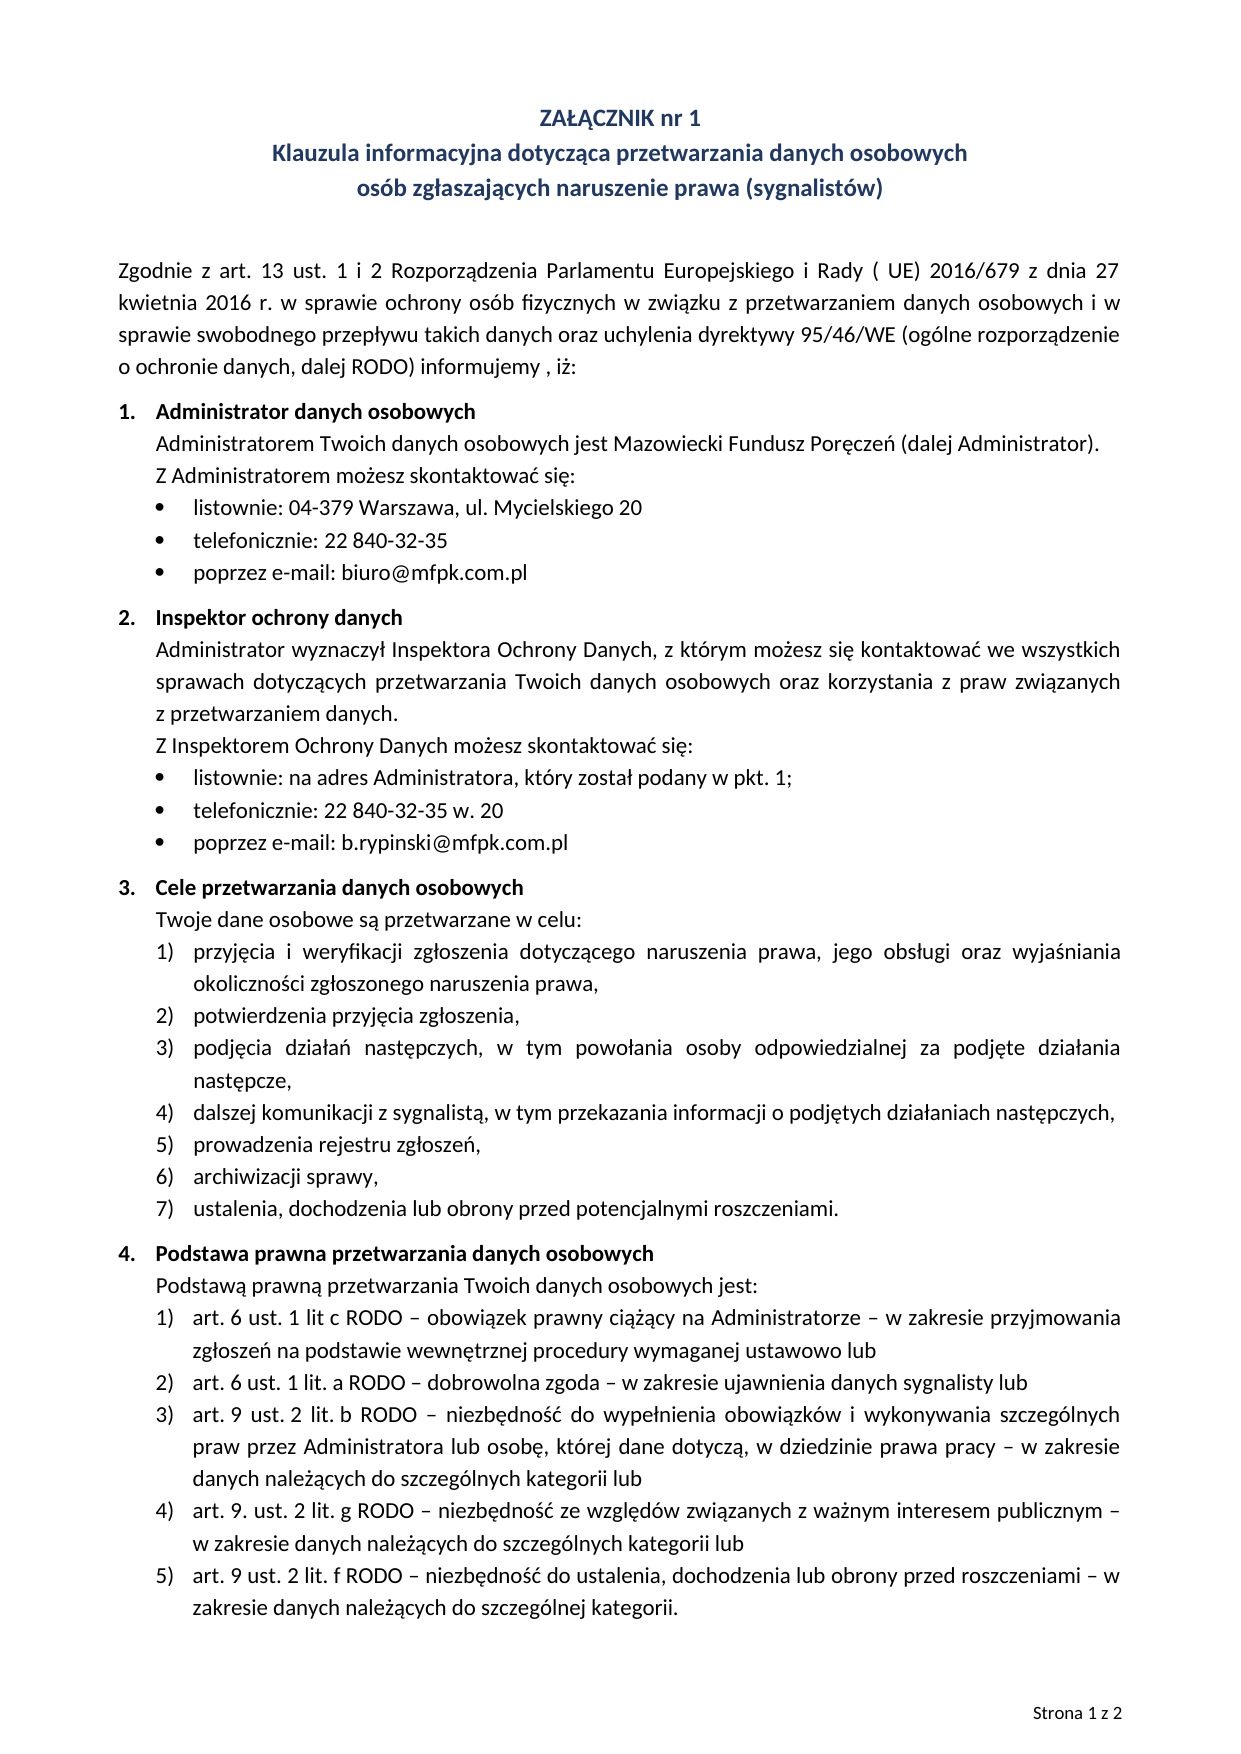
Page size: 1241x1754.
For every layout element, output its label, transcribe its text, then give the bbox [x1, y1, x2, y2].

list art. 9. ust. 2 lit. g RODO – niezbędność ze względów związanych z ważnym interesem publicznym – w zakresie danych należących do szczególnych kategorii lub [155, 1497, 1122, 1557]
text Administratorem Twoich danych osobowych jest Mazowiecki Fundusz Poręczeń (dalej Administrator). [156, 429, 1122, 457]
text Administrator wyznaczył Inspektora Ochrony Danych, z którym możesz się kontaktować we wszystkich sprawach dotyczących przetwarzania Twoich danych osobowych oraz korzystania z praw związanych z przetwarzaniem danych. [156, 635, 1122, 727]
list prowadzenia rejestru zgłoszeń, [156, 1130, 1122, 1158]
text Zgodnie z art. 13 ust. 1 i 2 Rozporządzenia Parlamentu Europejskiego i Rady ( UE) 2016/679 z dnia 27 kwietnia 2016 r. w sprawie ochrony osób fizycznych w związku z przetwarzaniem danych osobowych i w sprawie swobodnego przepływu takich danych oraz uchylenia dyrektywy 95/46/WE (ogólne rozporządzenie o ochronie danych, dalej RODO) informujemy , iż: [118, 256, 1122, 380]
text Z Administratorem możesz skontaktować się: [156, 461, 1122, 489]
list potwierdzenia przyjęcia zgłoszenia, [156, 1001, 1122, 1029]
list Podstawa prawna przetwarzania danych osobowych [118, 1239, 1122, 1267]
list dalszej komunikacji z sygnalistą, w tym przekazania informacji o podjętych działaniach następczych, [156, 1098, 1122, 1126]
list art. 6 ust. 1 lit. a RODO – dobrowolna zgoda – w zakresie ujawnienia danych sygnalisty lub [155, 1368, 1122, 1396]
text ZAŁĄCZNIK nr 1 Klauzula informacyjna dotycząca przetwarzania danych osobowych osób zgłaszających naruszenie prawa (sygnalistów) [118, 102, 1122, 202]
list przyjęcia i weryfikacji zgłoszenia dotyczącego naruszenia prawa, jego obsługi oraz wyjaśniania okoliczności zgłoszonego naruszenia prawa, [156, 937, 1122, 997]
list Inspektor ochrony danych [118, 603, 1122, 631]
text Twoje dane osobowe są przetwarzane w celu: [156, 905, 1122, 933]
list telefonicznie: 22 840-32-35 [156, 526, 1122, 554]
list listownie: 04-379 Warszawa, ul. Mycielskiego 20 [156, 493, 1122, 522]
list telefonicznie: 22 840-32-35 w. 20 [156, 796, 1122, 824]
list ustalenia, dochodzenia lub obrony przed potencjalnymi roszczeniami. [156, 1194, 1122, 1222]
list archiwizacji sprawy, [156, 1162, 1122, 1190]
text Podstawą prawną przetwarzania Twoich danych osobowych jest: [156, 1271, 1122, 1299]
list art. 9 ust. 2 lit. f RODO – niezbędność do ustalenia, dochodzenia lub obrony przed roszczeniami – w zakresie danych należących do szczególnej kategorii. [155, 1561, 1122, 1621]
list poprzez e-mail: b.rypinski@mfpk.com.pl [156, 828, 1122, 856]
list poprzez e-mail: biuro@mfpk.com.pl [156, 558, 1122, 586]
text Z Inspektorem Ochrony Danych możesz skontaktować się: [156, 731, 1122, 759]
list Cele przetwarzania danych osobowych [118, 873, 1122, 901]
list art. 9 ust. 2 lit. b RODO – niezbędność do wypełnienia obowiązków i wykonywania szczególnych praw przez Administratora lub osobę, której dane dotyczą, w dziedzinie prawa pracy – w zakresie danych należących do szczególnych kategorii lub [155, 1400, 1122, 1492]
list art. 6 ust. 1 lit c RODO – obowiązek prawny ciążący na Administratorze – w zakresie przyjmowania zgłoszeń na podstawie wewnętrznej procedury wymaganej ustawowo lub [155, 1303, 1122, 1364]
list Administrator danych osobowych [118, 397, 1122, 425]
list listownie: na adres Administratora, który został podany w pkt. 1; [156, 763, 1122, 792]
list podjęcia działań następczych, w tym powołania osoby odpowiedzialnej za podjęte działania następcze, [156, 1033, 1122, 1094]
